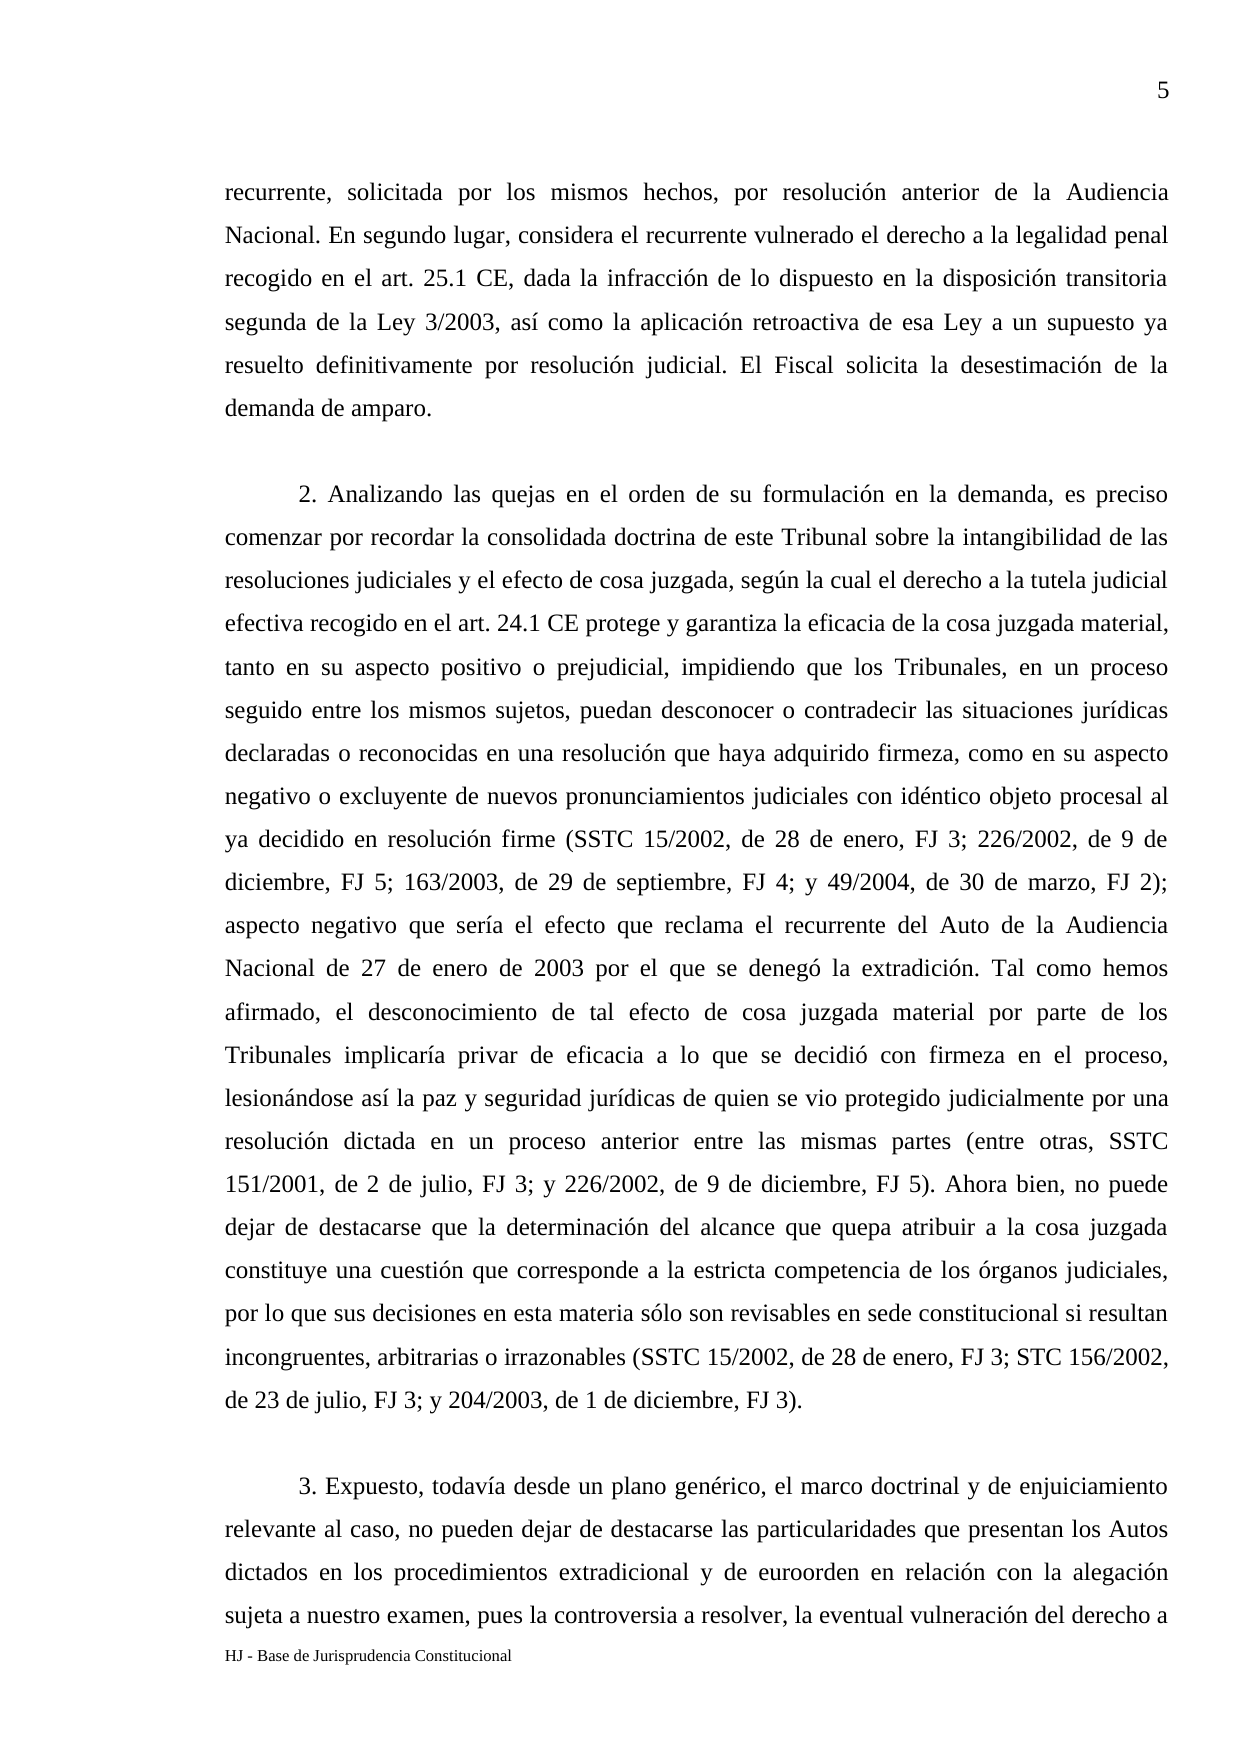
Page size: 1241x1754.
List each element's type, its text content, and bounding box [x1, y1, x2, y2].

text 2. Analizando las quejas en el orden de su formulación en la demanda, es preciso comenzar por recordar la consolidada doctrina de este Tribunal sobre la intangibilidad de las resoluciones judiciales y el efecto de cosa juzgada, según la cual el derecho a la tutela judicial efectiva recogido en el art. 24.1 CE protege y garantiza la eficacia de la cosa juzgada material, tanto en su aspecto positivo o prejudicial, impidiendo que los Tribunales, en un proceso seguido entre los mismos sujetos, puedan desconocer o contradecir las situaciones jurídicas declaradas o reconocidas en una resolución que haya adquirido firmeza, como en su aspecto negativo o excluyente de nuevos pronunciamientos judiciales con idéntico objeto procesal al ya decidido en resolución firme (SSTC 15/2002, de 28 de enero, FJ 3; 226/2002, de 9 de diciembre, FJ 5; 163/2003, de 29 de septiembre, FJ 4; y 49/2004, de 30 de marzo, FJ 2); aspecto negativo que sería el efecto que reclama el recurrente del Auto de la Audiencia Nacional de 27 de enero de 2003 por el que se denegó la extradición. Tal como hemos afirmado, el desconocimiento de tal efecto de cosa juzgada material por parte de los Tribunales implicaría privar de eficacia a lo que se decidió con firmeza en el proceso, lesionándose así la paz y seguridad jurídicas de quien se vio protegido judicialmente por una resolución dictada en un proceso anterior entre las mismas partes (entre otras, SSTC 151/2001, de 2 de julio, FJ 3; y 226/2002, de 9 de diciembre, FJ 5). Ahora bien, no puede dejar de destacarse que la determinación del alcance que quepa atribuir a la cosa juzgada constituye una cuestión que corresponde a la estricta competencia de los órganos judiciales, por lo que sus decisiones en esta materia sólo son revisables en sede constitucional si resultan incongruentes, arbitrarias o irrazonables (SSTC 15/2002, de 28 de enero, FJ 3; STC 156/2002, de 23 de julio, FJ 3; y 204/2003, de 1 de diciembre, FJ 3). [224, 479, 1169, 1413]
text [224, 177, 1169, 422]
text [224, 1471, 1169, 1629]
